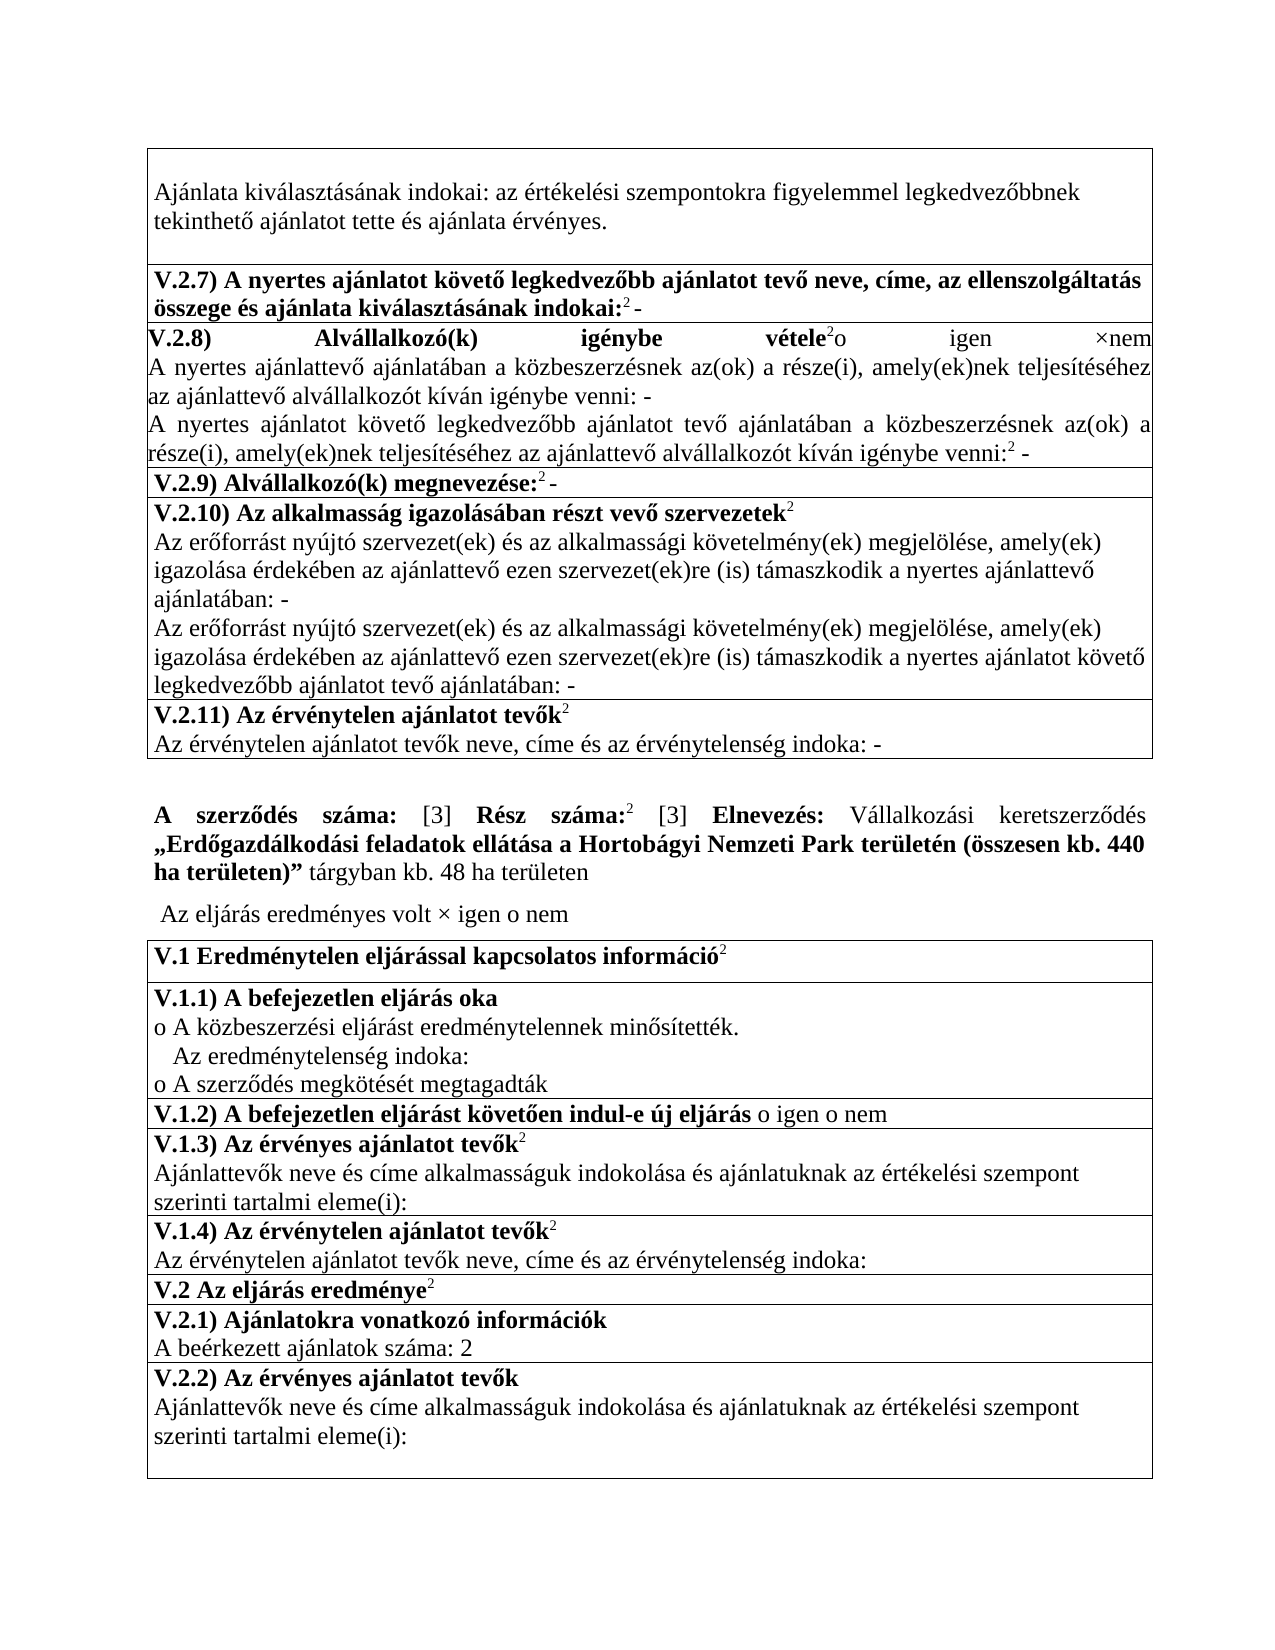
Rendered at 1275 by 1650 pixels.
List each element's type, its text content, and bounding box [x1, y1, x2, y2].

table_cell V.1.4) Az érvénytelen ajánlatot tevők2 Az érvénytelen ajánlatot tevők neve, címe és az érvénytelenség indoka: [148, 1216, 1152, 1274]
table_cell V.2.8) Alvállalkozó(k) igénybe vétele2o igen ×nem A nyertes ajánlattevő ajánlatában a közbeszerzésnek az(ok) a része(i), amely(ek)nek teljesítéséhez az ajánlattevő alvállalkozót kíván igénybe venni: - A nyertes ajánlatot követő legkedvezőbb ajánlatot tevő ajánlatában a közbeszerzésnek az(ok) a része(i), amely(ek)nek teljesítéséhez az ajánlattevő alvállalkozót kíván igénybe venni:2 - [148, 323, 1152, 467]
table_cell V.1 Eredménytelen eljárással kapcsolatos információ2 [148, 941, 1152, 982]
table_cell V.1.1) A befejezetlen eljárás oka o A közbeszerzési eljárást eredménytelennek minősítették. Az eredménytelenség indoka: o A szerződés megkötését megtagadták [148, 983, 1152, 1098]
table_cell Az eljárás eredményes volt × igen o nem [148, 899, 1152, 940]
table_cell V.2.9) Alvállalkozó(k) megnevezése:2 - [148, 468, 1152, 497]
table_cell A szerződés száma: [3] Rész száma:2 [3] Elnevezés: Vállalkozási keretszerződés „Erdőgazdálkodási feladatok ellátása a Hortobágyi Nemzeti Park területén (összesen kb. 440 ha területen)” tárgyban kb. 48 ha területen [148, 759, 1152, 899]
table_cell V.2.11) Az érvénytelen ajánlatot tevők2 Az érvénytelen ajánlatot tevők neve, címe és az érvénytelenség indoka: - [148, 700, 1152, 758]
table_cell V.1.3) Az érvényes ajánlatot tevők2 Ajánlattevők neve és címe alkalmasságuk indokolása és ajánlatuknak az értékelési szempont szerinti tartalmi eleme(i): [148, 1129, 1152, 1215]
table_cell V.2.7) A nyertes ajánlatot követő legkedvezőbb ajánlatot tevő neve, címe, az ellenszolgáltatás összege és ajánlata kiválasztásának indokai:2 - [148, 265, 1152, 322]
table_cell V.2.10) Az alkalmasság igazolásában részt vevő szervezetek2 Az erőforrást nyújtó szervezet(ek) és az alkalmassági követelmény(ek) megjelölése, amely(ek) igazolása érdekében az ajánlattevő ezen szervezet(ek)re (is) támaszkodik a nyertes ajánlattevő ajánlatában: - Az erőforrást nyújtó szervezet(ek) és az alkalmassági követelmény(ek) megjelölése, amely(ek) igazolása érdekében az ajánlattevő ezen szervezet(ek)re (is) támaszkodik a nyertes ajánlatot követő legkedvezőbb ajánlatot tevő ajánlatában: - [148, 498, 1152, 699]
table_cell V.2 Az eljárás eredménye2 [148, 1275, 1152, 1304]
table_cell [148, 1363, 1152, 1478]
table_cell V.1.2) A befejezetlen eljárást követően indul-e új eljárás o igen o nem [148, 1099, 1152, 1128]
table_cell V.2.1) Ajánlatokra vonatkozó információk A beérkezett ajánlatok száma: 2 [148, 1305, 1152, 1362]
